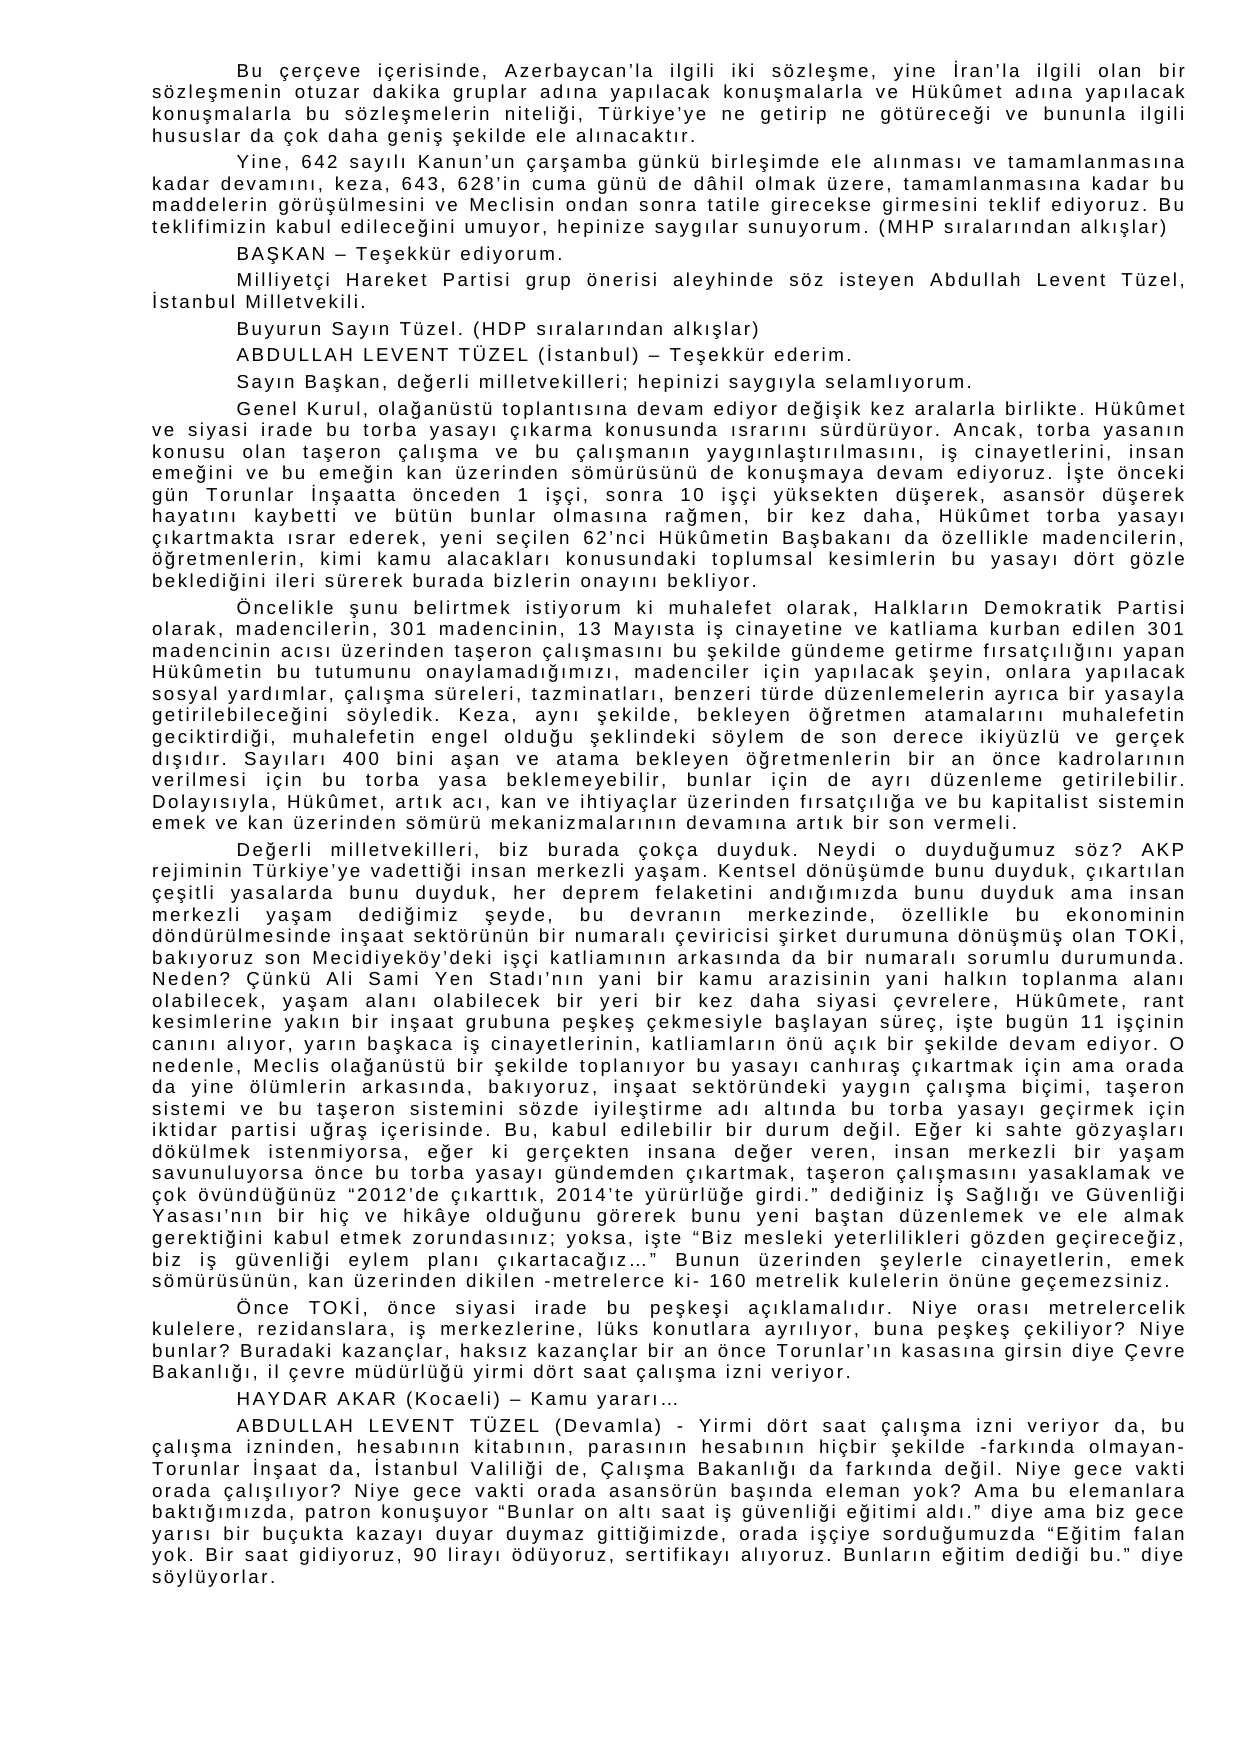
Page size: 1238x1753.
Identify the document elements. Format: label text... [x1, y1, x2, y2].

text Yine, 642 sayılı Kanun’un çarşamba günkü birleşimde ele alınması ve tamamlanmasına kadar devamını, keza, 643, 628’in cuma günü de dâhil olmak üzere, tamamlanmasına kadar bu maddelerin görüşülmesini ve Meclisin ondan sonra tatile girecekse girmesini teklif ediyoruz. Bu teklifimizin kabul edileceğini umuyor, hepinize saygılar sunuyorum. (MHP sıralarından alkışlar) [152, 151, 1186, 237]
text ABDULLAH LEVENT TÜZEL (İstanbul) – Teşekkür ederim. [152, 344, 1186, 366]
text Buyurun Sayın Tüzel. (HDP sıralarından alkışlar) [152, 317, 1186, 339]
text Bu çerçeve içerisinde, Azerbaycan’la ilgili iki sözleşme, yine İran’la ilgili olan bir sözleşmenin otuzar dakika gruplar adına yapılacak konuşmalarla ve Hükûmet adına yapılacak konuşmalarla bu sözleşmelerin niteliği, Türkiye’ye ne getirip ne götüreceği ve bununla ilgili hususlar da çok daha geniş şekilde ele alınacaktır. [152, 60, 1186, 146]
text Sayın Başkan, değerli milletvekilleri; hepinizi saygıyla selamlıyorum. [152, 371, 1186, 392]
text Öncelikle şunu belirtmek istiyorum ki muhalefet olarak, Halkların Demokratik Partisi olarak, madencilerin, 301 madencinin, 13 Mayısta iş cinayetine ve katliama kurban edilen 301 madencinin acısı üzerinden taşeron çalışmasını bu şekilde gündeme getirme fırsatçılığını yapan Hükûmetin bu tutumunu onaylamadığımızı, madenciler için yapılacak şeyin, onlara yapılacak sosyal yardımlar, çalışma süreleri, tazminatları, benzeri türde düzenlemelerin ayrıca bir yasayla getirilebileceğini söyledik. Keza, aynı şekilde, bekleyen öğretmen atamalarını muhalefetin geciktirdiği, muhalefetin engel olduğu şeklindeki söylem de son derece ikiyüzlü ve gerçek dışıdır. Sayıları 400 bini aşan ve atama bekleyen öğretmenlerin bir an önce kadrolarının verilmesi için bu torba yasa beklemeyebilir, bunlar için de ayrı düzenleme getirilebilir. Dolayısıyla, Hükûmet, artık acı, kan ve ihtiyaçlar üzerinden fırsatçılığa ve bu kapitalist sistemin emek ve kan üzerinden sömürü mekanizmalarının devamına artık bir son vermeli. [152, 596, 1186, 834]
text Önce TOKİ, önce siyasi irade bu peşkeşi açıklamalıdır. Niye orası metrelercelik kulelere, rezidanslara, iş merkezlerine, lüks konutlara ayrılıyor, buna peşkeş çekiliyor? Niye bunlar? Buradaki kazançlar, haksız kazançlar bir an önce Torunlar’ın kasasına girsin diye Çevre Bakanlığı, il çevre müdürlüğü yirmi dört saat çalışma izni veriyor. [152, 1297, 1186, 1383]
text HAYDAR AKAR (Kocaeli) – Kamu yararı… [152, 1388, 1186, 1409]
text Milliyetçi Hareket Partisi grup önerisi aleyhinde söz isteyen Abdullah Levent Tüzel, İstanbul Milletvekili. [152, 269, 1186, 312]
text BAŞKAN – Teşekkür ediyorum. [152, 242, 1186, 264]
text Değerli milletvekilleri, biz burada çokça duyduk. Neydi o duyduğumuz söz? AKP rejiminin Türkiye’ye vadettiği insan merkezli yaşam. Kentsel dönüşümde bunu duyduk, çıkartılan çeşitli yasalarda bunu duyduk, her deprem felaketini andığımızda bunu duyduk ama insan merkezli yaşam dediğimiz şeyde, bu devranın merkezinde, özellikle bu ekonominin döndürülmesinde inşaat sektörünün bir numaralı çeviricisi şirket durumuna dönüşmüş olan TOKİ, bakıyoruz son Mecidiyeköy’deki işçi katliamının arkasında da bir numaralı sorumlu durumunda. Neden? Çünkü Ali Sami Yen Stadı’nın yani bir kamu arazisinin yani halkın toplanma alanı olabilecek, yaşam alanı olabilecek bir yeri bir kez daha siyasi çevrelere, Hükûmete, rant kesimlerine yakın bir inşaat grubuna peşkeş çekmesiyle başlayan süreç, işte bugün 11 işçinin canını alıyor, yarın başkaca iş cinayetlerinin, katliamların önü açık bir şekilde devam ediyor. O nedenle, Meclis olağanüstü bir şekilde toplanıyor bu yasayı canhıraş çıkartmak için ama orada da yine ölümlerin arkasında, bakıyoruz, inşaat sektöründeki yaygın çalışma biçimi, taşeron sistemi ve bu taşeron sistemini sözde iyileştirme adı altında bu torba yasayı geçirmek için iktidar partisi uğraş içerisinde. Bu, kabul edilebilir bir durum değil. Eğer ki sahte gözyaşları dökülmek istenmiyorsa, eğer ki gerçekten insana değer veren, insan merkezli bir yaşam savunuluyorsa önce bu torba yasayı gündemden çıkartmak, taşeron çalışmasını yasaklamak ve çok övündüğünüz “2012’de çıkarttık, 2014’te yürürlüğe girdi.” dediğiniz İş Sağlığı ve Güvenliği Yasası’nın bir hiç ve hikâye olduğunu görerek bunu yeni baştan düzenlemek ve ele almak gerektiğini kabul etmek zorundasınız; yoksa, işte “Biz mesleki yeterlilikleri gözden geçireceğiz, biz iş güvenliği eylem planı çıkartacağız…” Bunun üzerinden şeylerle cinayetlerin, emek sömürüsünün, kan üzerinden dikilen -metrelerce ki- 160 metrelik kulelerin önüne geçemezsiniz. [152, 839, 1186, 1292]
text Genel Kurul, olağanüstü toplantısına devam ediyor değişik kez aralarla birlikte. Hükûmet ve siyasi irade bu torba yasayı çıkarma konusunda ısrarını sürdürüyor. Ancak, torba yasanın konusu olan taşeron çalışma ve bu çalışmanın yaygınlaştırılmasını, iş cinayetlerini, insan emeğini ve bu emeğin kan üzerinden sömürüsünü de konuşmaya devam ediyoruz. İşte önceki gün Torunlar İnşaatta önceden 1 işçi, sonra 10 işçi yüksekten düşerek, asansör düşerek hayatını kaybetti ve bütün bunlar olmasına rağmen, bir kez daha, Hükûmet torba yasayı çıkartmakta ısrar ederek, yeni seçilen 62’nci Hükûmetin Başbakanı da özellikle madencilerin, öğretmenlerin, kimi kamu alacakları konusundaki toplumsal kesimlerin bu yasayı dört gözle beklediğini ileri sürerek burada bizlerin onayını bekliyor. [152, 397, 1186, 591]
text ABDULLAH LEVENT TÜZEL (Devamla) - Yirmi dört saat çalışma izni veriyor da, bu çalışma izninden, hesabının kitabının, parasının hesabının hiçbir şekilde -farkında olmayan- Torunlar İnşaat da, İstanbul Valiliği de, Çalışma Bakanlığı da farkında değil. Niye gece vakti orada çalışılıyor? Niye gece vakti orada asansörün başında eleman yok? Ama bu elemanlara baktığımızda, patron konuşuyor “Bunlar on altı saat iş güvenliği eğitimi aldı.” diye ama biz gece yarısı bir buçukta kazayı duyar duymaz gittiğimizde, orada işçiye sorduğumuzda “Eğitim falan yok. Bir saat gidiyoruz, 90 lirayı ödüyoruz, sertifikayı alıyoruz. Bunların eğitim dediği bu.” diye söylüyorlar. [152, 1415, 1186, 1587]
